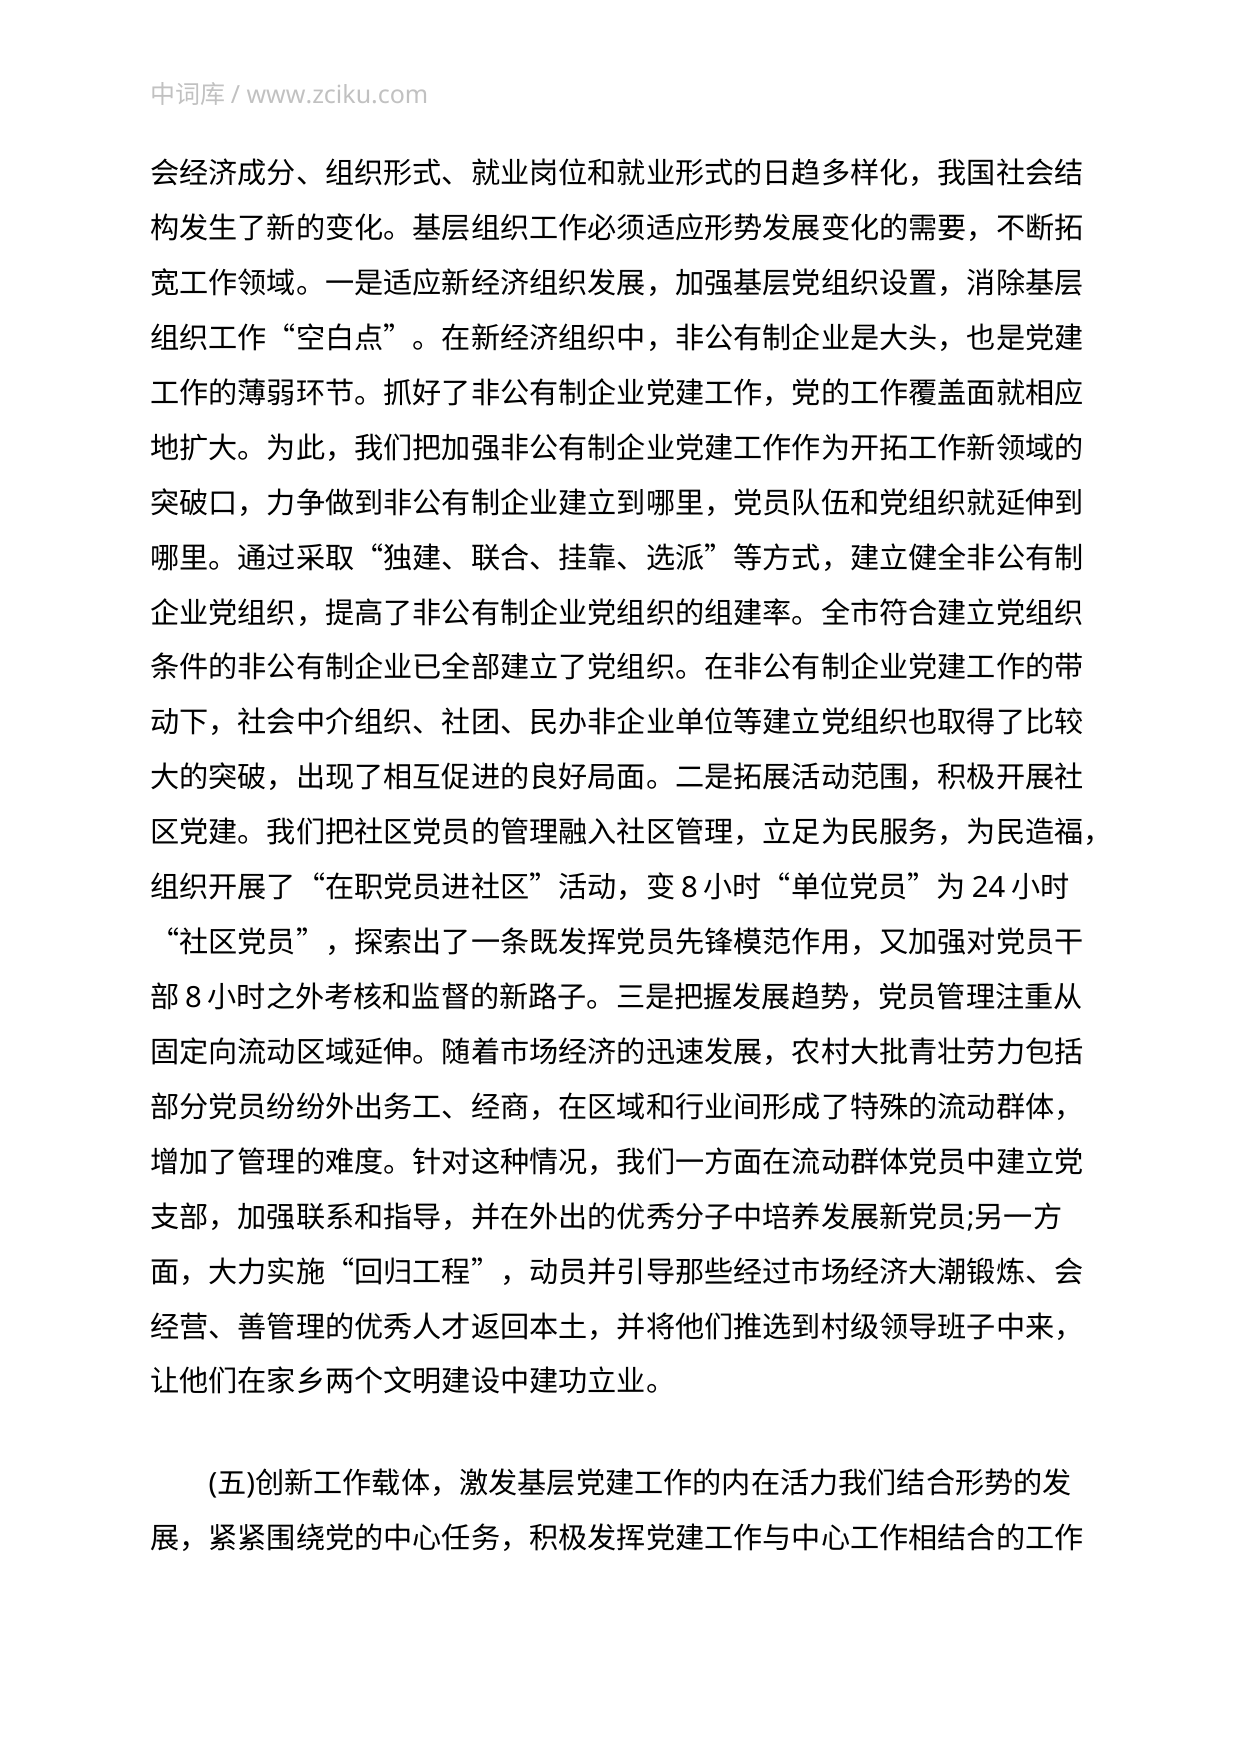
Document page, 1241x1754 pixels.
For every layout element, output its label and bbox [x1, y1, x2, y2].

text [150, 1460, 1090, 1557]
text [150, 150, 1090, 1400]
